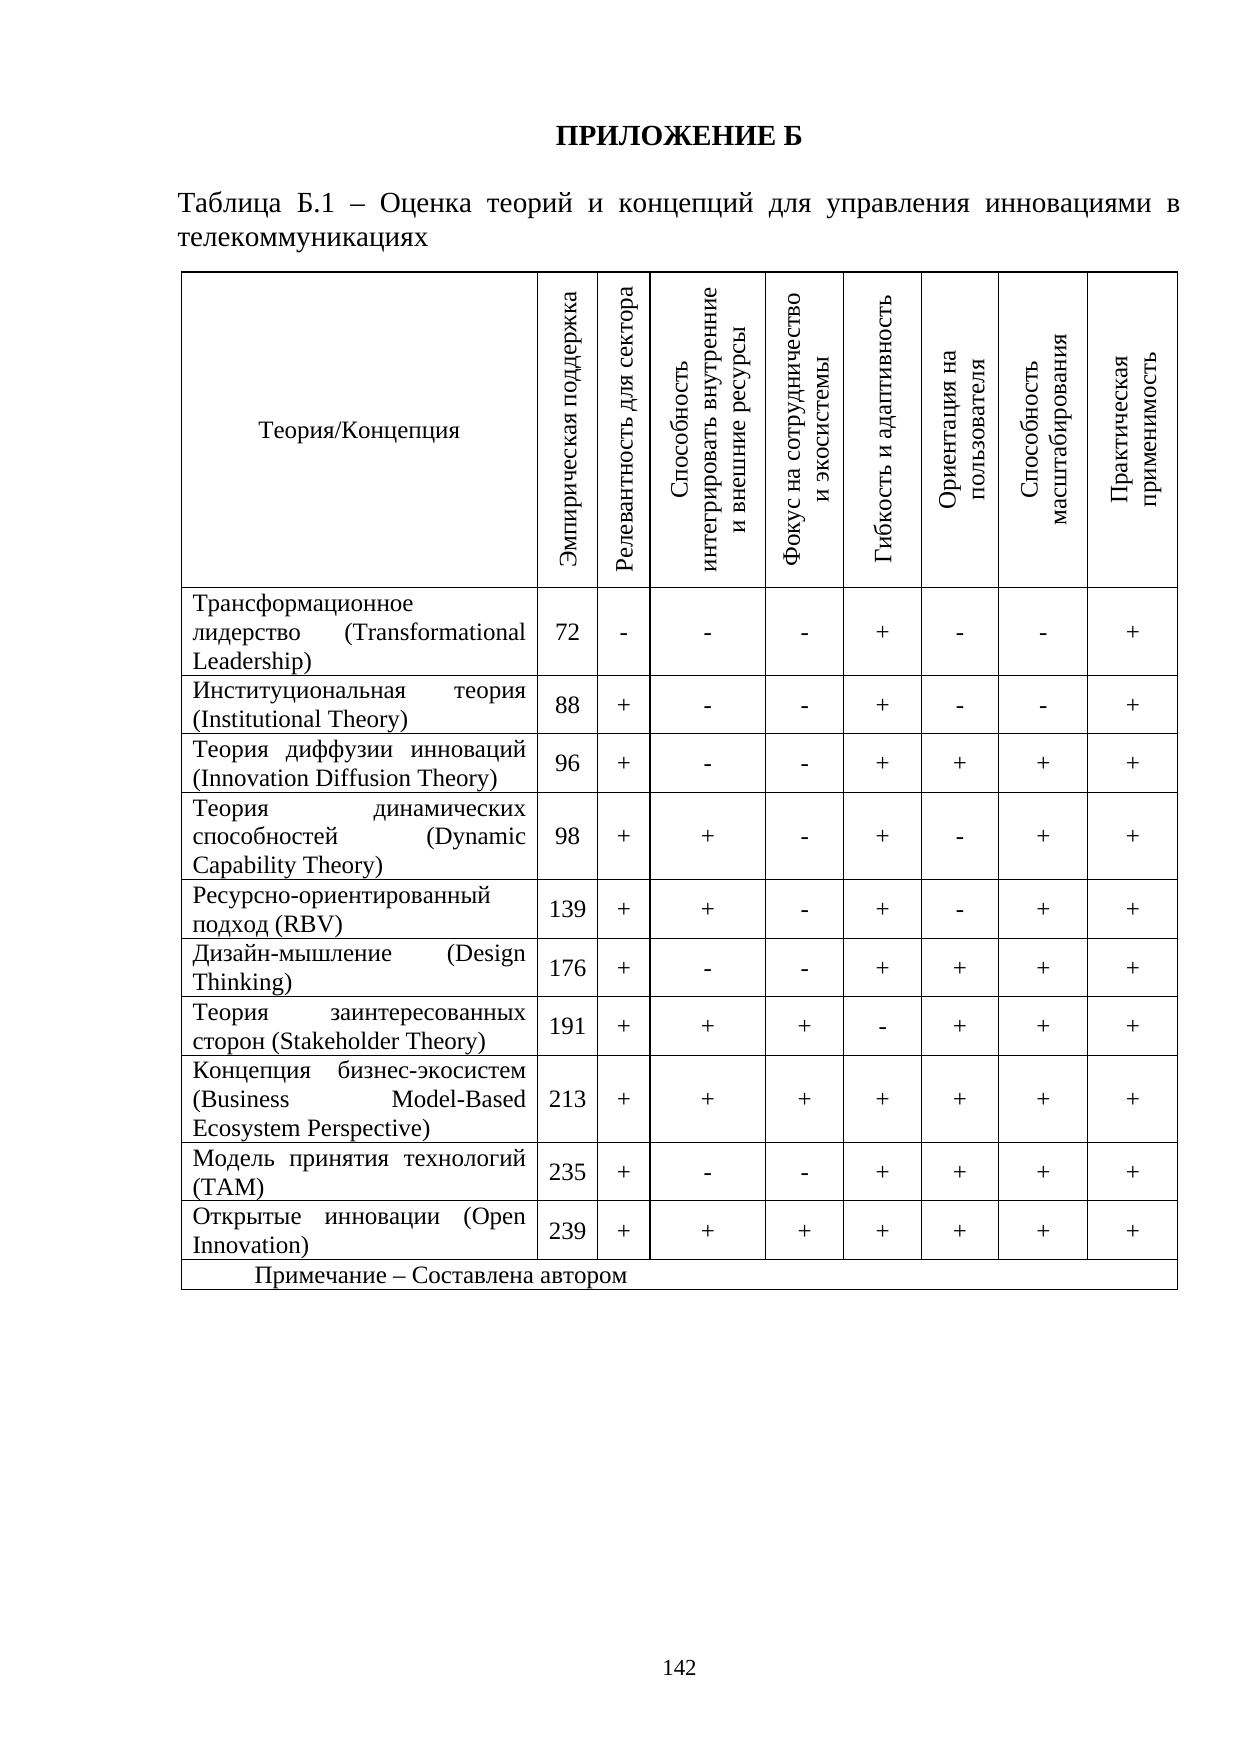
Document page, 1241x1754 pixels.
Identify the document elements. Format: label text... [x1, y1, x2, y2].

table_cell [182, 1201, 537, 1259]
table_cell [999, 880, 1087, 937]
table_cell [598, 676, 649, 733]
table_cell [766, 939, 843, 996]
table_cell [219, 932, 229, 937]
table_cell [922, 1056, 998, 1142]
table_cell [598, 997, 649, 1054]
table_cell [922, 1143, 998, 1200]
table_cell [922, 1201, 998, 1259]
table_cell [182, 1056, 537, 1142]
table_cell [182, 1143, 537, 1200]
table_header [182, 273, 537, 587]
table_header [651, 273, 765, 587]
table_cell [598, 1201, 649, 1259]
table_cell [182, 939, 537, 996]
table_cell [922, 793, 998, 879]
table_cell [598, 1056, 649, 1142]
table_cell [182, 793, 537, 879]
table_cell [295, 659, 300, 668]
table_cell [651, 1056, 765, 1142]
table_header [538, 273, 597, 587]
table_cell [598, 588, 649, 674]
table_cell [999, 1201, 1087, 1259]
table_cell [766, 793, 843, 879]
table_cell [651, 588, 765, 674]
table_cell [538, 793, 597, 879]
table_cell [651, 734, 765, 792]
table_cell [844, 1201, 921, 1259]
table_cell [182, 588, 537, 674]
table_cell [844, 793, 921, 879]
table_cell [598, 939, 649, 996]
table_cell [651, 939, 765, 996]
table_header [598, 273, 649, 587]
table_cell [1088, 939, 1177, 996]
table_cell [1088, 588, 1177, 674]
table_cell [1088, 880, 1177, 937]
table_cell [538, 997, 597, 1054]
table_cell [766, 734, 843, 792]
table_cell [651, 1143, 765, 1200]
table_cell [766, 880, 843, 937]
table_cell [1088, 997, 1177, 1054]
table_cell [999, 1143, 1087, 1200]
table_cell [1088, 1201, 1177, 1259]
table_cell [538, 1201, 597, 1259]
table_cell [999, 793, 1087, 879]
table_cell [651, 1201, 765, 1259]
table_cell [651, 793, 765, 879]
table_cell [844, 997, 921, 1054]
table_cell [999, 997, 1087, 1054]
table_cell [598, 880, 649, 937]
text Таблица Б.1 – Оценка теорий и концепций для управления инновациями в телекоммуникациях [177, 185, 1181, 252]
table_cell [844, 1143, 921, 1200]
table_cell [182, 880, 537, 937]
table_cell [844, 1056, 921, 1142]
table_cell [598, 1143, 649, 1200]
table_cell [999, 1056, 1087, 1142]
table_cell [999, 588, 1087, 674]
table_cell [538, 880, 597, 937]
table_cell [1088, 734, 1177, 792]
text ПРИЛОЖЕНИЕ Б [177, 118, 1181, 152]
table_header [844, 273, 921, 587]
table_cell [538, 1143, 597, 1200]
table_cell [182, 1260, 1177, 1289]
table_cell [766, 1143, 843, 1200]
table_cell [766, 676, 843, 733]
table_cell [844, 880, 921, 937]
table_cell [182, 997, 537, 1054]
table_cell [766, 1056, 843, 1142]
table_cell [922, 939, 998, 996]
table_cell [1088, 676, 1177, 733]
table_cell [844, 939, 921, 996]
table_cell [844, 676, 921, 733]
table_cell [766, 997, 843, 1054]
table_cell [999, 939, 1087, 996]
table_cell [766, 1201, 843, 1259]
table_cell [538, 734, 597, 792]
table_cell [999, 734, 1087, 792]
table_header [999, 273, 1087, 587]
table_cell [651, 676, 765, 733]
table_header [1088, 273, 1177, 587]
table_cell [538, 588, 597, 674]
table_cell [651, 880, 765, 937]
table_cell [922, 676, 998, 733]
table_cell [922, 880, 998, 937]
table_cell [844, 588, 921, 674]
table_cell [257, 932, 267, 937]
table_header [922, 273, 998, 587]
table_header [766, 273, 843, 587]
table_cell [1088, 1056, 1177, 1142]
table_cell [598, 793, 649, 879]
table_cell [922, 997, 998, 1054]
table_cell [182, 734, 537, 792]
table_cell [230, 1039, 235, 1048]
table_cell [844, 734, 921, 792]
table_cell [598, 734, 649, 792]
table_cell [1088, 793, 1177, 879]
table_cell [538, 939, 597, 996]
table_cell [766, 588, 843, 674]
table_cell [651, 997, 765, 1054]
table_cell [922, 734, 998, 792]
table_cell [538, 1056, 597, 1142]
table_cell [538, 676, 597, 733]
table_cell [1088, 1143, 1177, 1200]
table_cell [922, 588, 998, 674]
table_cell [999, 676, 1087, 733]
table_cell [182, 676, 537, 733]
